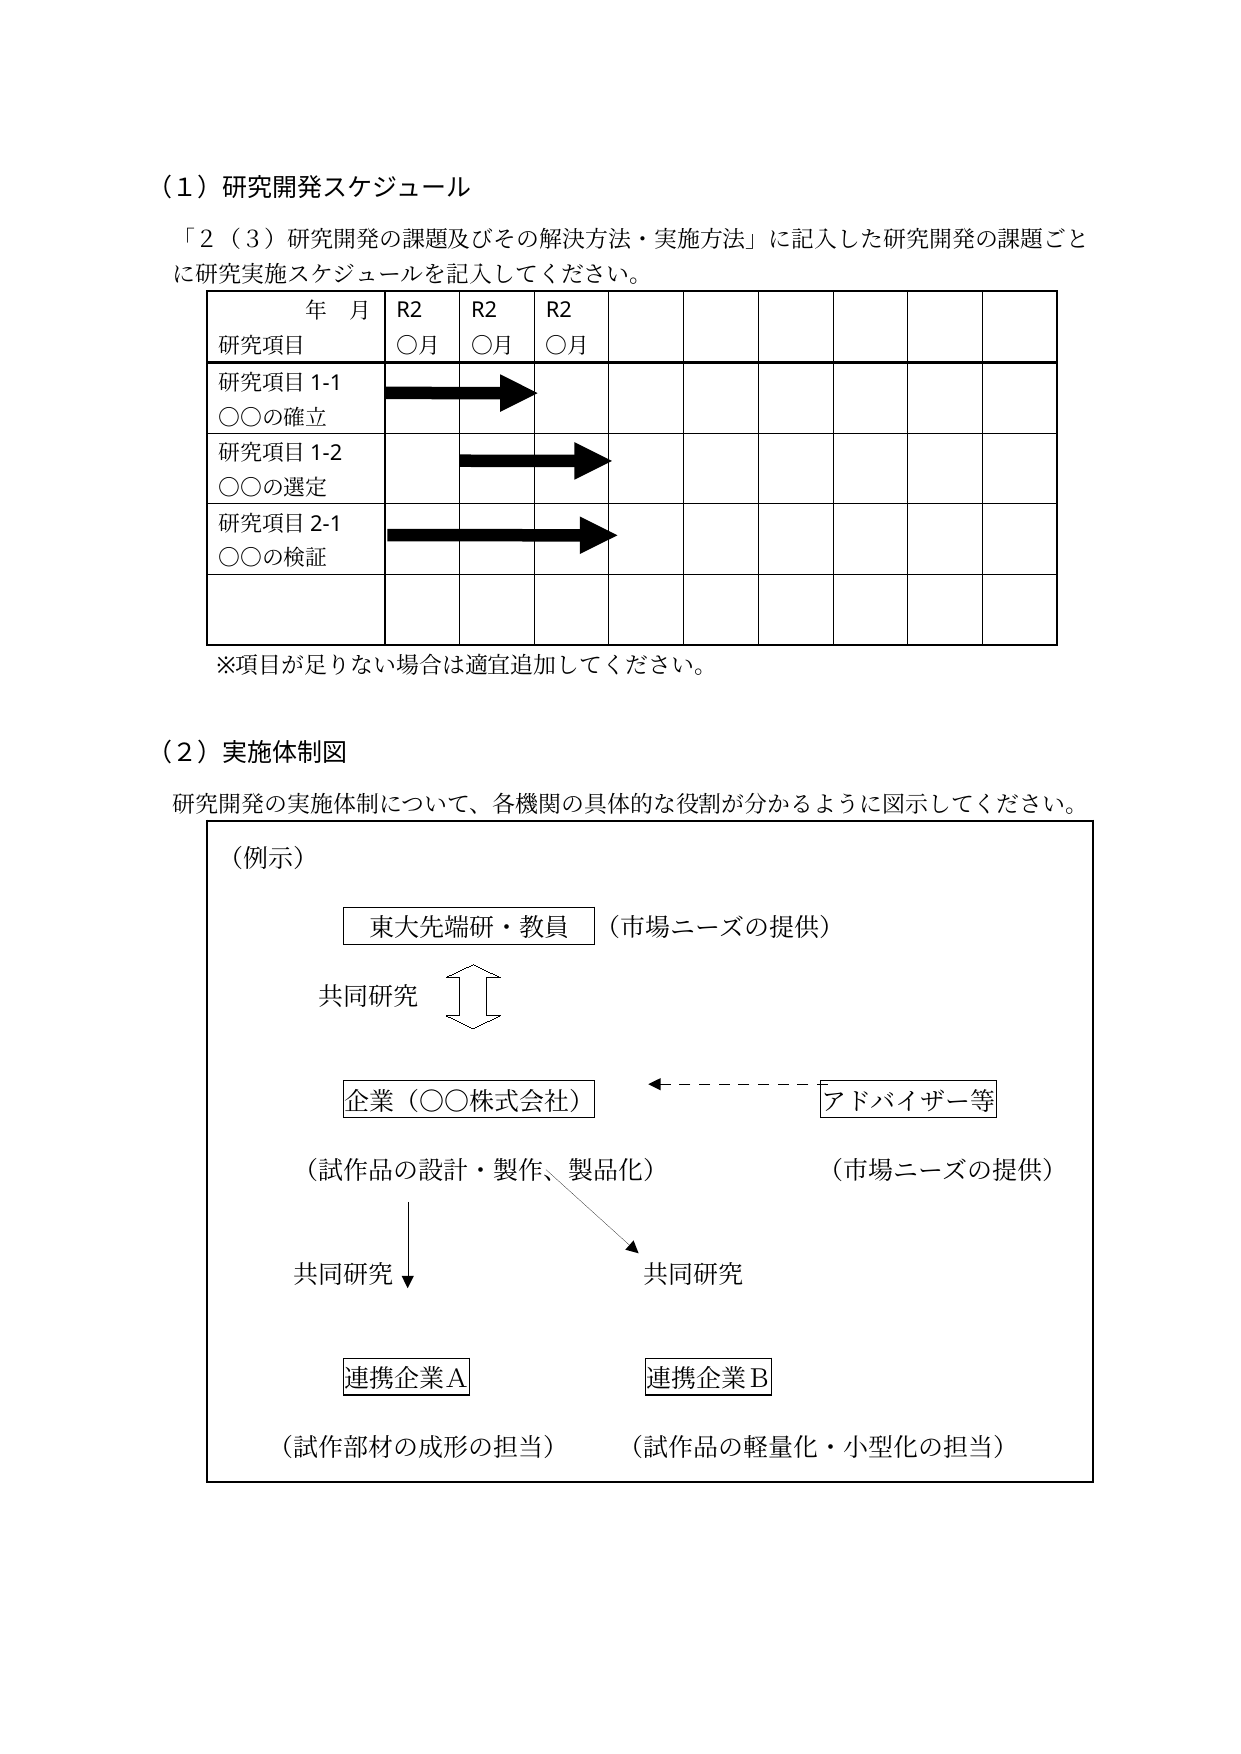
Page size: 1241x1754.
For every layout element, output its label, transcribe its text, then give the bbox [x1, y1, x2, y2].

table_cell [609, 434, 683, 503]
table_cell [908, 364, 982, 433]
table_cell [460, 396, 534, 433]
table_cell [759, 575, 833, 644]
table_cell [684, 504, 758, 574]
table_header [908, 292, 982, 361]
table_cell 研究項目1-2 〇〇の選定 [208, 434, 384, 503]
table_header 年 月 研究項目 [208, 292, 384, 361]
table_cell [460, 364, 534, 390]
text （２）実施体制図 [148, 716, 1092, 785]
text 研究開発の実施体制について、各機関の具体的な役割が分かるように図示してください。 [148, 785, 1092, 819]
table_cell 研究項目2-1 〇〇の検証 [208, 504, 384, 574]
table_cell [386, 364, 459, 386]
table_cell [460, 467, 534, 503]
table_cell [684, 434, 758, 503]
table_cell [208, 575, 384, 644]
table_cell [535, 464, 608, 503]
table_header [983, 292, 1056, 361]
table_cell [460, 504, 534, 529]
table_cell [834, 364, 907, 433]
table_header R2 〇月 [460, 292, 534, 361]
table_cell [834, 504, 907, 574]
table_cell [834, 575, 907, 644]
table_cell [609, 504, 683, 574]
table_cell [386, 504, 459, 574]
table_cell [983, 364, 1056, 433]
table_cell [983, 434, 1056, 503]
table_cell 研究項目1-1 〇〇の確立 [208, 364, 384, 433]
table_cell [609, 364, 683, 433]
table_header R2 〇月 [386, 292, 459, 361]
table_cell [759, 434, 833, 503]
table_cell [908, 504, 982, 574]
table_cell [535, 364, 608, 433]
table_cell [460, 575, 534, 644]
table_cell [535, 541, 608, 574]
table_cell [759, 364, 833, 433]
table_cell [684, 575, 758, 644]
table_header （例示） 東大先端研・教員 （市場ニーズの提供） 共同研究 企業（〇〇株式会社） アドバイザー等 （試作品の設計・製作、製品化） （市場ニーズの提供） 共同研究 共同研究 連携企業Ａ 連携企業Ｂ （試作部材の成形の担当） （試作品の軽量化・小型化の担当） [208, 822, 1092, 1481]
text （１）研究開発スケジュール [148, 151, 1092, 221]
table_cell [983, 504, 1056, 574]
table_header [609, 292, 683, 361]
table_cell [759, 504, 833, 574]
table_header R2 〇月 [535, 292, 608, 361]
table_cell [983, 575, 1056, 644]
text 「２（３）研究開発の課題及びその解決方法・実施方法」に記入した研究開発の課題ごとに研究実施スケジュールを記入してください。 [173, 221, 1092, 290]
table_cell [460, 434, 534, 454]
table_header [684, 292, 758, 361]
table_cell [908, 575, 982, 644]
table_cell [386, 400, 459, 433]
table_header [834, 292, 907, 361]
table_cell [535, 575, 608, 644]
table_cell [908, 434, 982, 503]
table_cell [684, 364, 758, 433]
table_cell [460, 542, 534, 574]
text ※項目が足りない場合は適宜追加してください。 [148, 646, 1092, 681]
table_cell [386, 434, 459, 503]
table_cell [535, 434, 608, 458]
table_cell [535, 504, 608, 530]
table_cell [834, 434, 907, 503]
table_cell [386, 575, 459, 644]
table_cell [609, 575, 683, 644]
table_header [759, 292, 833, 361]
